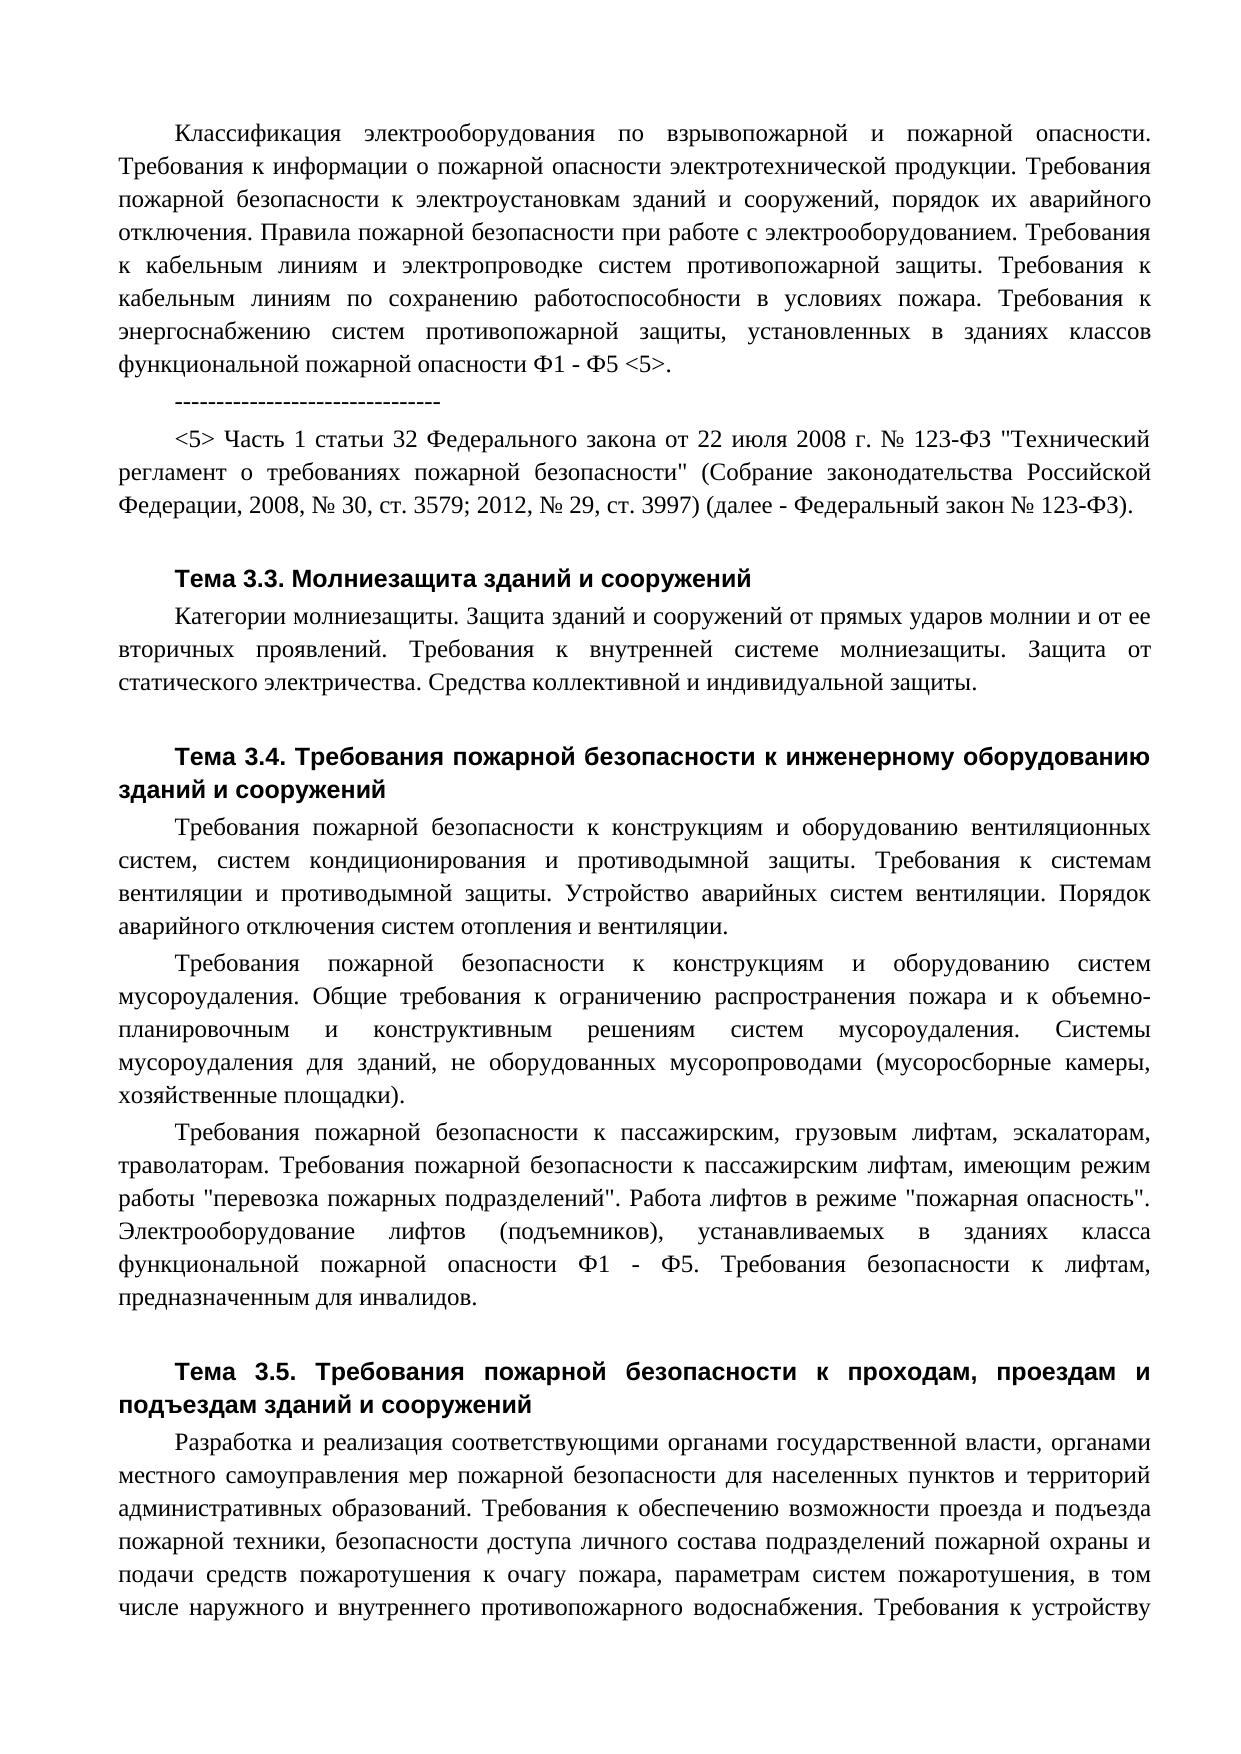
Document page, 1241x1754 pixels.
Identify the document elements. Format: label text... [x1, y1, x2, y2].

title Тема 3.5. Требования пожарной безопасности к проходам, проездам и подъездам зданий и сооружений [118, 1357, 1152, 1419]
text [118, 1427, 1152, 1621]
text <5> Часть 1 статьи 32 Федерального закона от 22 июля 2008 г. № 123-ФЗ "Технический регламент о требованиях пожарной безопасности" (Собрание законодательства Российской Федерации, 2008, № 30, ст. 3579; 2012, № 29, ст. 3997) (далее - Федеральный закон № 123-ФЗ). [118, 424, 1152, 518]
text Требования пожарной безопасности к пассажирским, грузовым лифтам, эскалаторам, траволаторам. Требования пожарной безопасности к пассажирским лифтам, имеющим режим работы "перевозка пожарных подразделений". Работа лифтов в режиме "пожарная опасность". Электрооборудование лифтов (подъемников), устанавливаемых в зданиях класса функциональной пожарной опасности Ф1 - Ф5. Требования безопасности к лифтам, предназначенным для инвалидов. [118, 1117, 1152, 1311]
text Классификация электрооборудования по взрывопожарной и пожарной опасности. Требования к информации о пожарной опасности электротехнической продукции. Требования пожарной безопасности к электроустановкам зданий и сооружений, порядок их аварийного отключения. Правила пожарной безопасности при работе с электрооборудованием. Требования к кабельным линиям и электропроводке систем противопожарной защиты. Требования к кабельным линиям по сохранению работоспособности в условиях пожара. Требования к энергоснабжению систем противопожарной защиты, установленных в зданиях классов функциональной пожарной опасности Ф1 - Ф5 <5>. [118, 118, 1152, 378]
text -------------------------------- [118, 386, 1152, 415]
text Требования пожарной безопасности к конструкциям и оборудованию систем мусороудаления. Общие требования к ограничению распространения пожара и к объемно-планировочным и конструктивным решениям систем мусороудаления. Системы мусороудаления для зданий, не оборудованных мусоропроводами (мусоросборные камеры, хозяйственные площадки). [118, 948, 1152, 1109]
text Требования пожарной безопасности к конструкциям и оборудованию вентиляционных систем, систем кондиционирования и противодымной защиты. Требования к системам вентиляции и противодымной защиты. Устройство аварийных систем вентиляции. Порядок аварийного отключения систем отопления и вентиляции. [118, 812, 1152, 940]
text Категории молниезащиты. Защита зданий и сооружений от прямых ударов молнии и от ее вторичных проявлений. Требования к внутренней системе молниезащиты. Защита от статического электричества. Средства коллективной и индивидуальной защиты. [118, 601, 1152, 696]
title Тема 3.3. Молниезащита зданий и сооружений [118, 564, 1152, 593]
title Тема 3.4. Требования пожарной безопасности к инженерному оборудованию зданий и сооружений [118, 742, 1152, 803]
